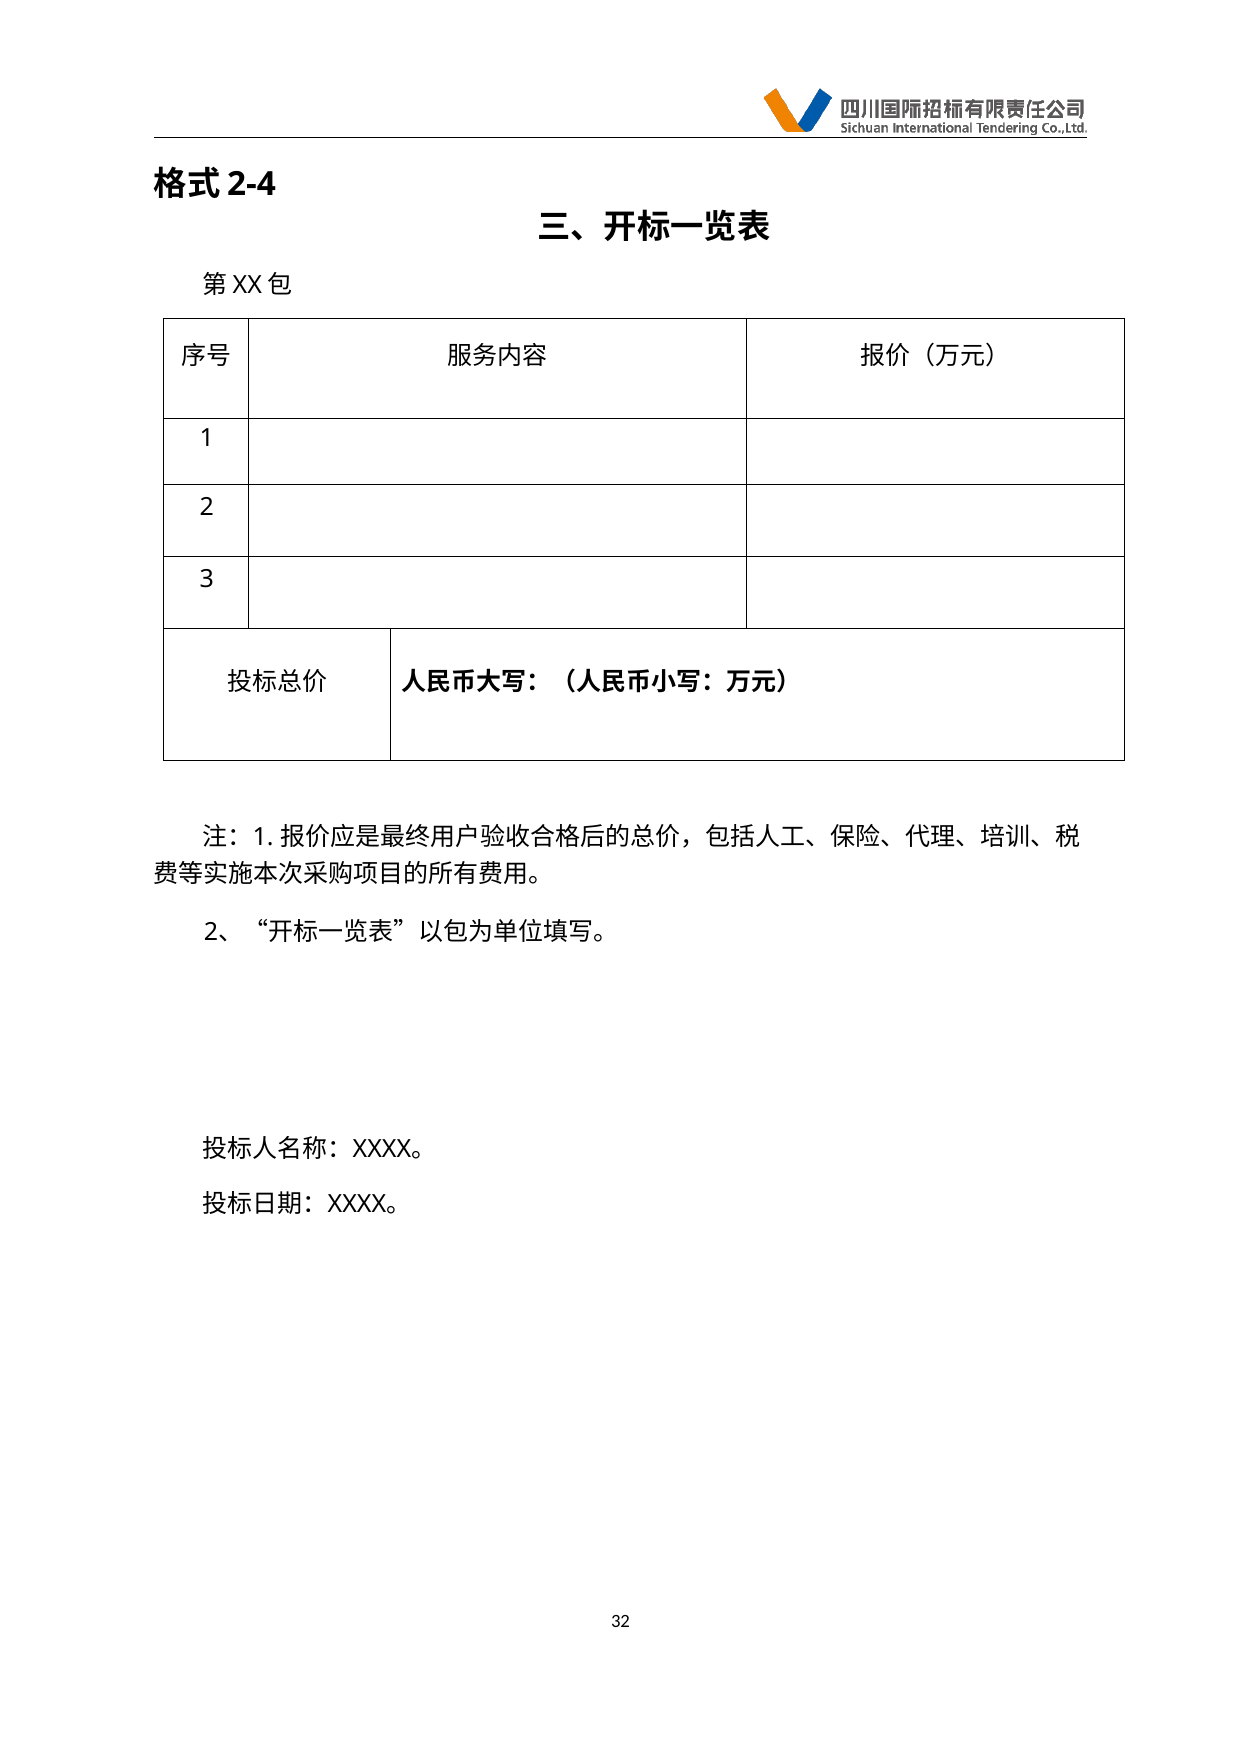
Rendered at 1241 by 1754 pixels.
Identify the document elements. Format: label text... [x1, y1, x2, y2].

picture [763, 88, 1087, 135]
table_cell 2 [164, 485, 248, 556]
text 注：1. 报价应是最终用户验收合格后的总价，包括人工、保险、代理、培训、税费等实施本次采购项目的所有费用。 [153, 815, 1087, 890]
table_cell [747, 485, 1124, 556]
table_header 服务内容 [249, 319, 746, 418]
text 日 期：XXXX。格式2-4 [153, 157, 1087, 205]
table_header 序号 [164, 319, 248, 418]
text 第XX包 [153, 263, 1087, 301]
table_cell 人民币大写：（人民币小写：万元） [391, 629, 1124, 760]
table_cell [747, 419, 1124, 484]
table_cell [249, 485, 746, 556]
table_cell [747, 557, 1124, 628]
text 三、开标一览表 [153, 205, 1087, 247]
table_cell 3 [164, 557, 248, 628]
table_cell 1 [164, 419, 248, 484]
table_cell [249, 557, 746, 628]
text 2、“开标一览表”以包为单位填写。 [153, 907, 1087, 948]
table_cell [249, 419, 746, 484]
text 投标日期：XXXX。 [153, 1182, 1087, 1219]
table_cell 投标总价 [164, 629, 390, 760]
table_header 报价（万元） [747, 319, 1124, 418]
text 投标人名称：XXXX。 [153, 1128, 1087, 1165]
